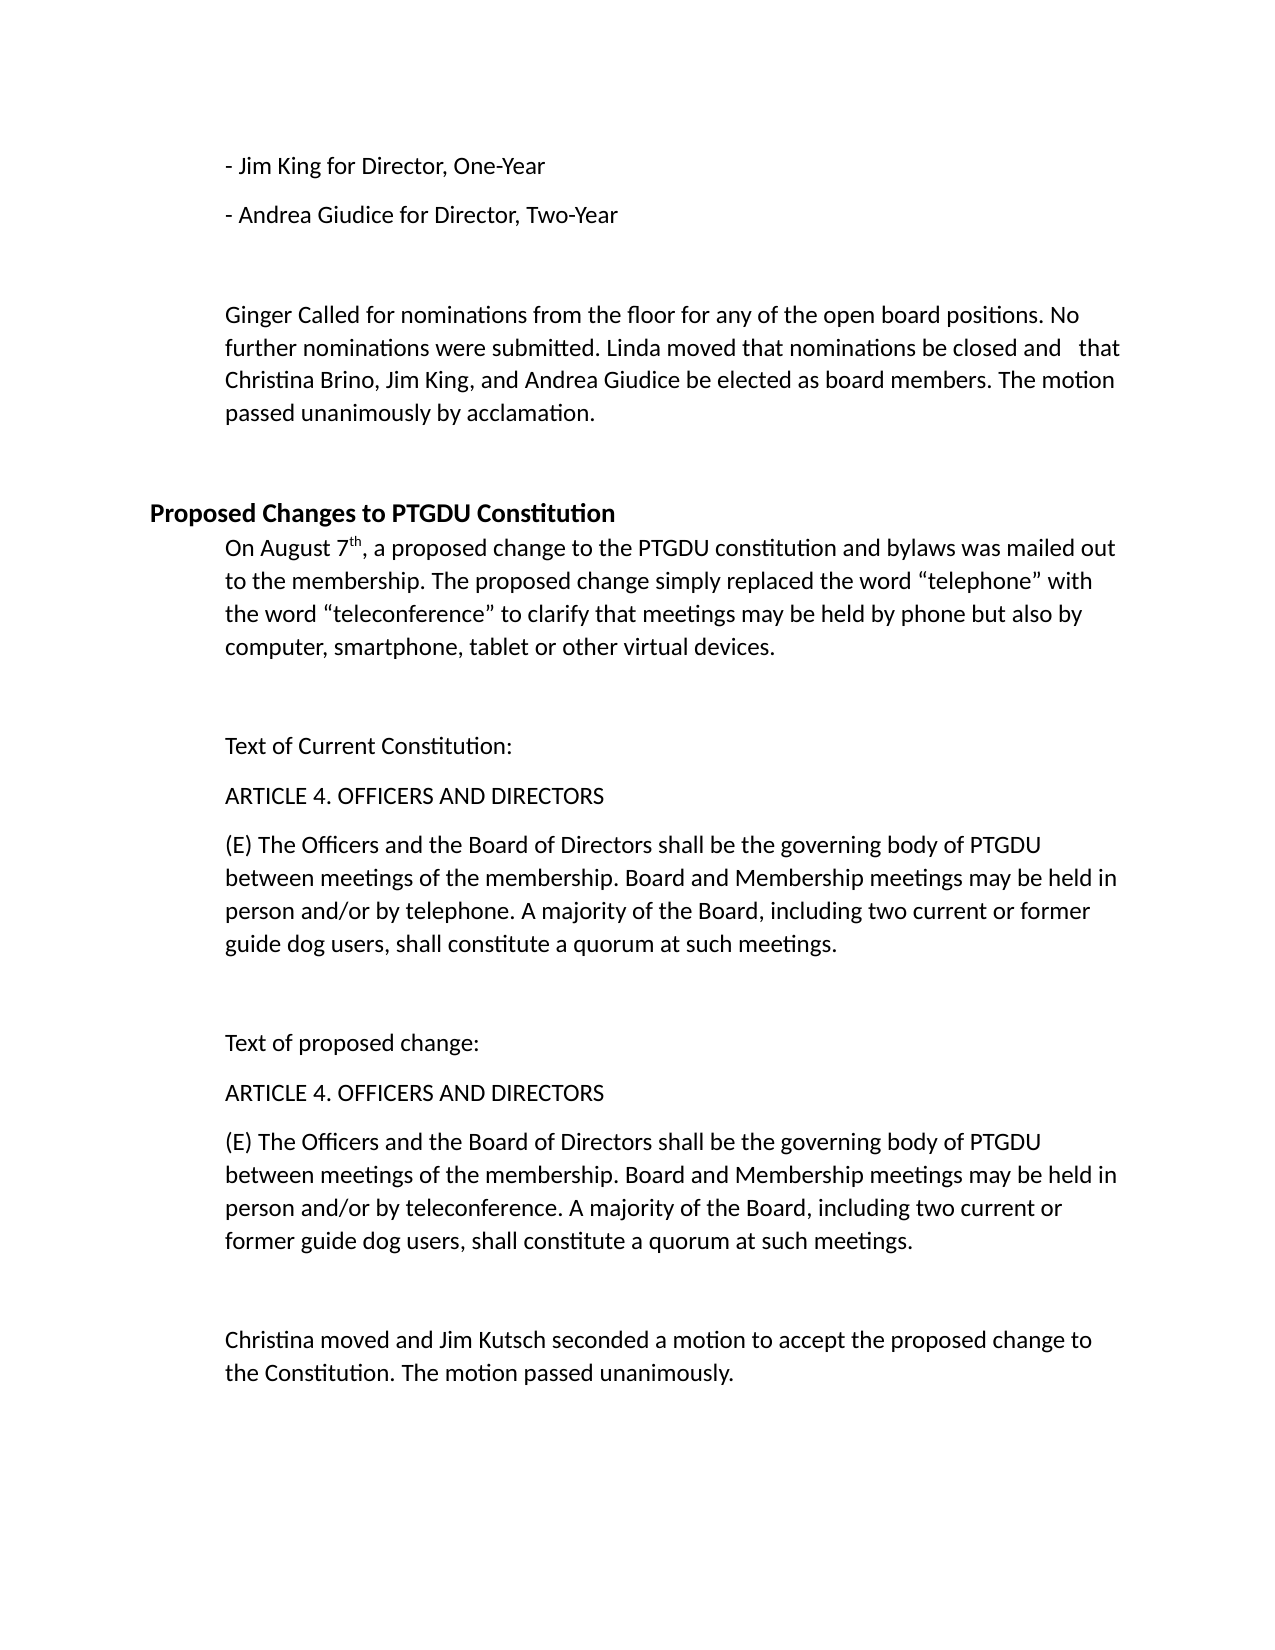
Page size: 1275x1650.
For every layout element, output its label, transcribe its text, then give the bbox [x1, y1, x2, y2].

text ARTICLE 4. OFFICERS AND DIRECTORS [225, 1077, 1125, 1107]
text On August 7th, a proposed change to the PTGDU constitution and bylaws was mailed out to the membership. The proposed change simply replaced the word “telephone” with the word “teleconference” to clarify that meetings may be held by phone but also by computer, smartphone, tablet or other virtual devices. [225, 532, 1125, 662]
text (E) The Officers and the Board of Directors shall be the governing body of PTGDU between meetings of the membership. Board and Membership meetings may be held in person and/or by teleconference. A majority of the Board, including two current or former guide dog users, shall constitute a quorum at such meetings. [225, 1126, 1125, 1256]
text - Jim King for Director, One-Year [225, 150, 1125, 181]
text - Andrea Giudice for Director, Two-Year [225, 199, 1125, 230]
text Ginger Called for nominations from the floor for any of the open board positions. No further nominations were submitted. Linda moved that nominations be closed and that Christina Brino, Jim King, and Andrea Giudice be elected as board members. The motion passed unanimously by acclamation. [225, 299, 1125, 428]
text ARTICLE 4. OFFICERS AND DIRECTORS [225, 780, 1125, 810]
text Text of proposed change: [225, 1027, 1125, 1058]
text Christina moved and Jim Kutsch seconded a motion to accept the proposed change to the Constitution. The motion passed unanimously. [225, 1324, 1125, 1388]
text Text of Current Constitution: [225, 730, 1125, 761]
text (E) The Officers and the Board of Directors shall be the governing body of PTGDU between meetings of the membership. Board and Membership meetings may be held in person and/or by telephone. A majority of the Board, including two current or former guide dog users, shall constitute a quorum at such meetings. [225, 829, 1125, 959]
subtitle Proposed Changes to PTGDU Constitution [150, 497, 1125, 530]
